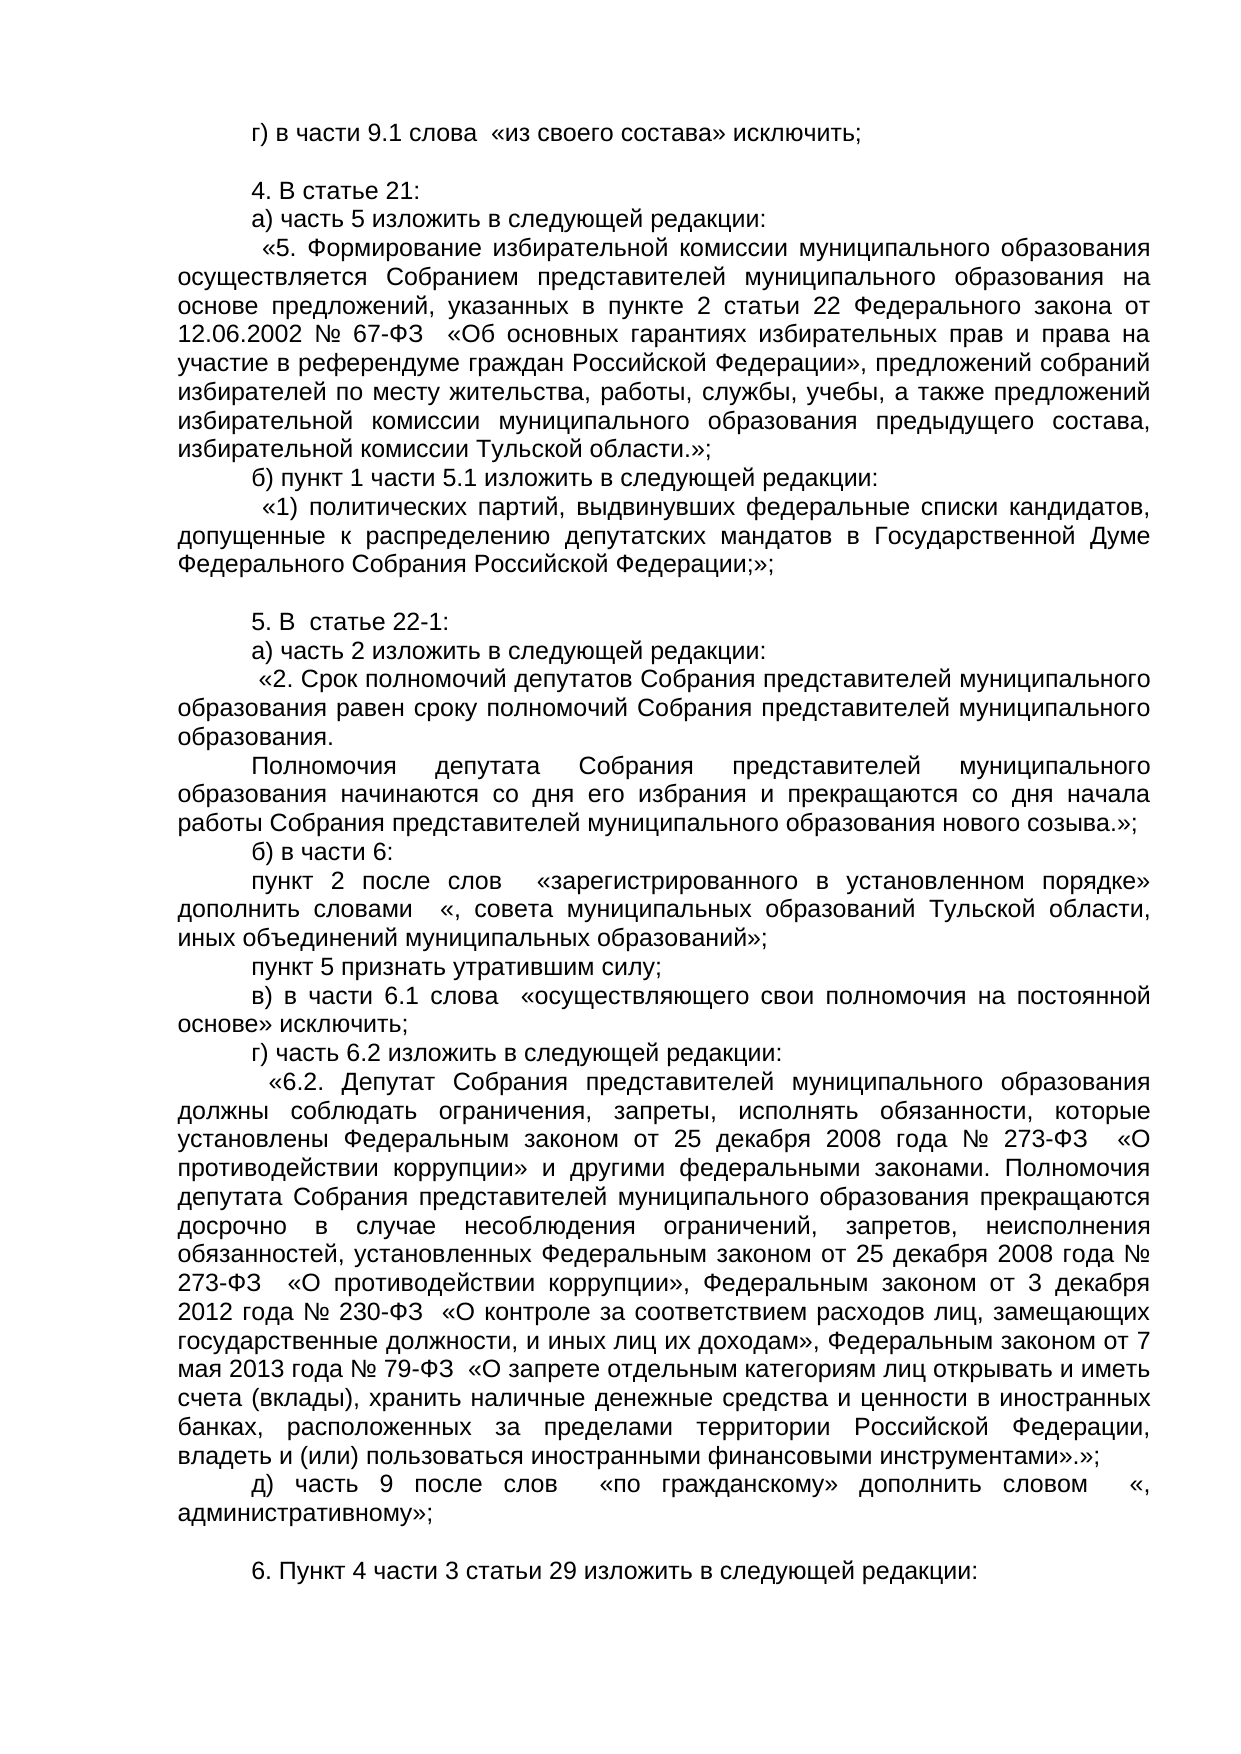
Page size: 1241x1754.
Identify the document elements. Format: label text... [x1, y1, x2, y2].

text 6. Пункт 4 части 3 статьи 29 изложить в следующей редакции: [177, 1556, 1152, 1584]
text б) пункт 1 части 5.1 изложить в следующей редакции: [177, 463, 1152, 492]
text а) часть 5 изложить в следующей редакции: [177, 204, 1152, 233]
text пункт 2 после слов «зарегистрированного в установленном порядке» дополнить словами «, совета муниципальных образований Тульской области, иных объединений муниципальных образований»; [177, 866, 1152, 952]
text в) в части 6.1 слова «осуществляющего свои полномочия на постоянной основе» исключить; [177, 981, 1152, 1038]
text «2. Срок полномочий депутатов Собрания представителей муниципального образования равен сроку полномочий Собрания представителей муниципального образования. [177, 664, 1152, 751]
text г) в части 9.1 слова «из своего состава» исключить; [177, 118, 1152, 147]
text 5. В статье 22-1: [177, 607, 1152, 636]
text «5. Формирование избирательной комиссии муниципального образования осуществляется Собранием представителей муниципального образования на основе предложений, указанных в пункте 2 статьи 22 Федерального закона от 12.06.2002 № 67-ФЗ «Об основных гарантиях избирательных прав и права на участие в референдуме граждан Российской Федерации», предложений собраний избирателей по месту жительства, работы, службы, учебы, а также предложений избирательной комиссии муниципального образования предыдущего состава, избирательной комиссии Тульской области.»; [177, 233, 1152, 463]
text «1) политических партий, выдвинувших федеральные списки кандидатов, допущенные к распределению депутатских мандатов в Государственной Думе Федерального Собрания Российской Федерации;»; [177, 492, 1152, 578]
text г) часть 6.2 изложить в следующей редакции: [177, 1038, 1152, 1067]
text Полномочия депутата Собрания представителей муниципального образования начинаются со дня его избрания и прекращаются со дня начала работы Собрания представителей муниципального образования нового созыва.»; [177, 751, 1152, 837]
text 4. В статье 21: [177, 176, 1152, 204]
text д) часть 9 после слов «по гражданскому» дополнить словом «, административному»; [177, 1469, 1152, 1527]
text а) часть 2 изложить в следующей редакции: [177, 636, 1152, 664]
text б) в части 6: [177, 837, 1152, 866]
text «6.2. Депутат Собрания представителей муниципального образования должны соблюдать ограничения, запреты, исполнять обязанности, которые установлены Федеральным законом от 25 декабря 2008 года № 273-ФЗ «О противодействии коррупции» и другими федеральными законами. Полномочия депутата Собрания представителей муниципального образования прекращаются досрочно в случае несоблюдения ограничений, запретов, неисполнения обязанностей, установленных Федеральным законом от 25 декабря 2008 года № 273-ФЗ «О противодействии коррупции», Федеральным законом от 3 декабря 2012 года № 230-ФЗ «О контроле за соответствием расходов лиц, замещающих государственные должности, и иных лиц их доходам», Федеральным законом от 7 мая 2013 года № 79-ФЗ «О запрете отдельным категориям лиц открывать и иметь счета (вклады), хранить наличные денежные средства и ценности в иностранных банках, расположенных за пределами территории Российской Федерации, владеть и (или) пользоваться иностранными финансовыми инструментами».»; [177, 1067, 1152, 1469]
text пункт 5 признать утратившим силу; [177, 952, 1152, 981]
